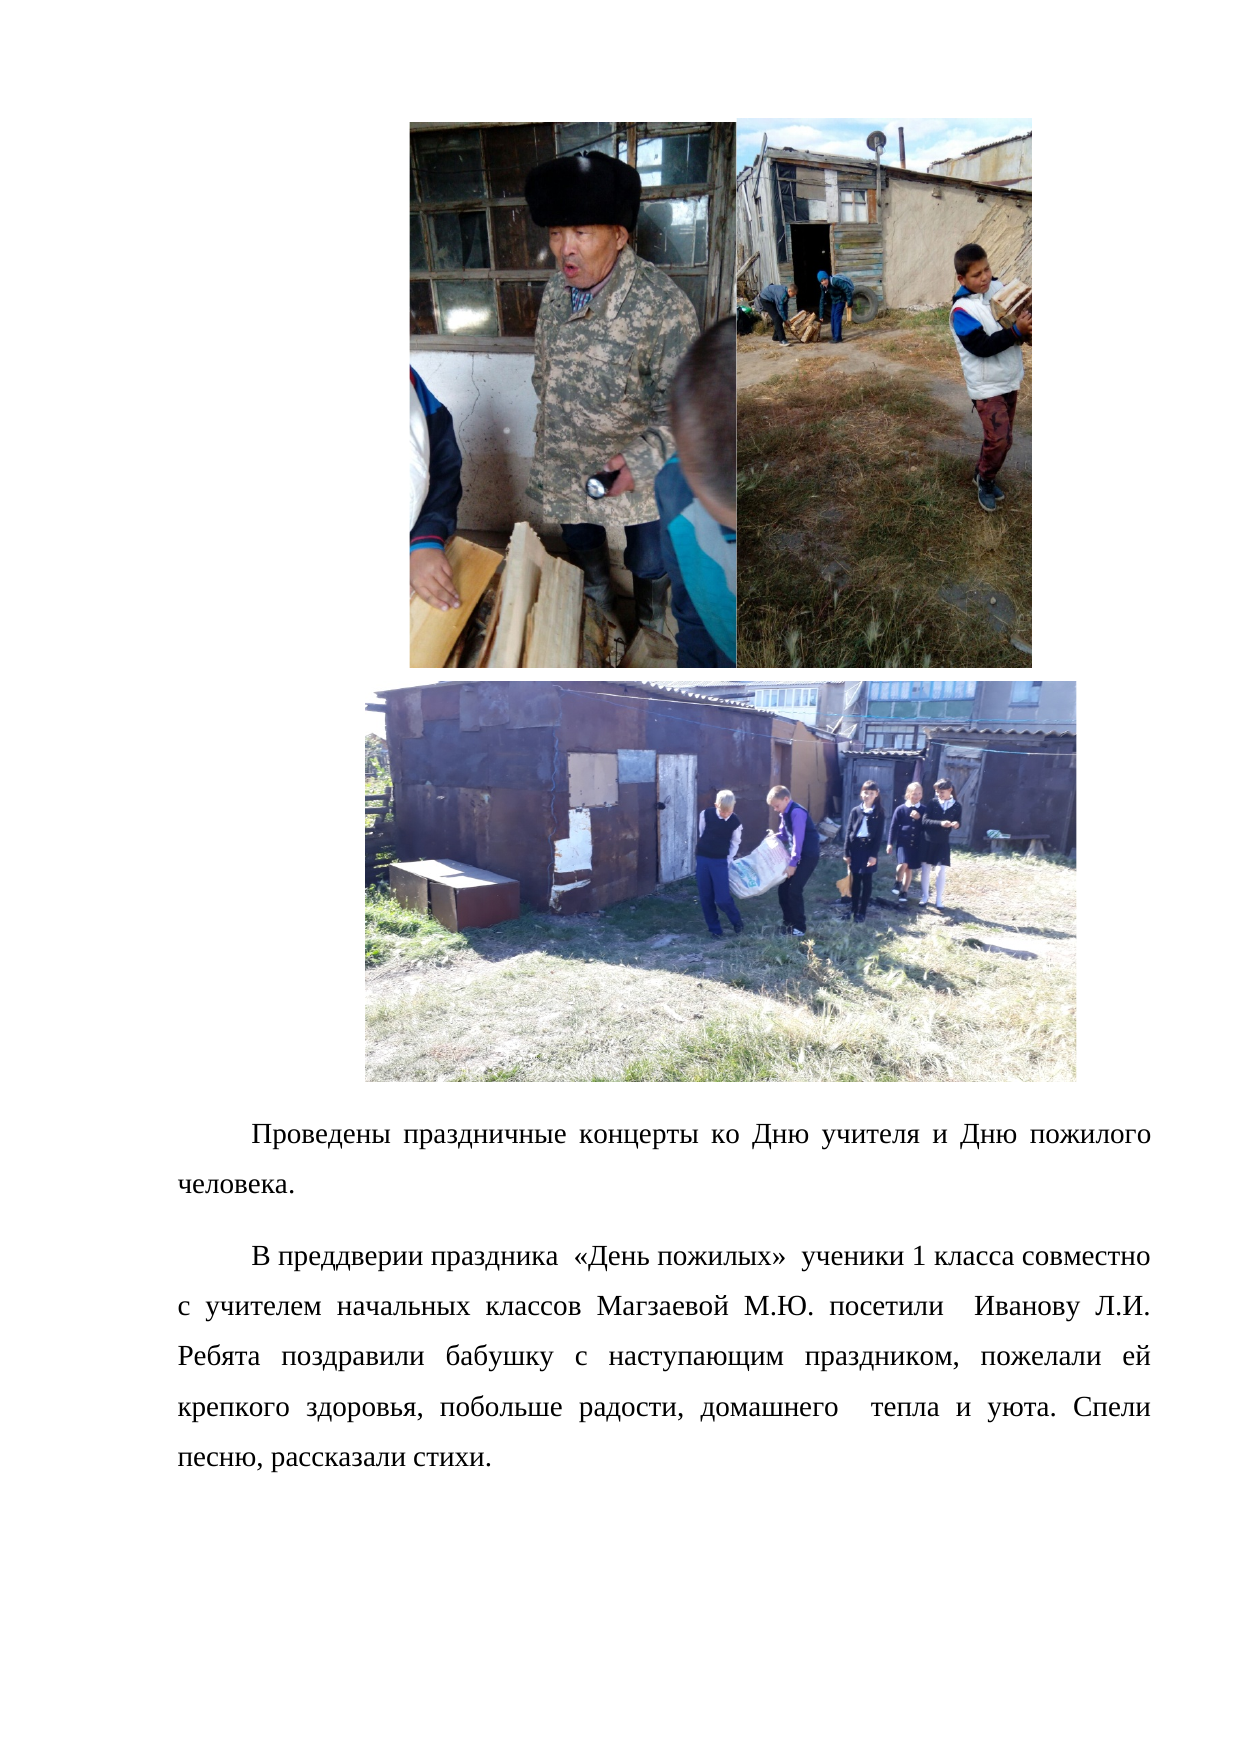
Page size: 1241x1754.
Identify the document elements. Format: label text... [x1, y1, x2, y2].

picture [409, 118, 1032, 668]
text Проведены праздничные концерты ко Дню учителя и Дню пожилого человека. [177, 1116, 1152, 1200]
picture [365, 681, 1077, 1082]
text В преддверии праздника «День пожилых» ученики 1 класса совместно с учителем начальных классов Магзаевой М.Ю. посетили Иванову Л.И. Ребята поздравили бабушку с наступающим праздником, пожелали ей крепкого здоровья, побольше радости, домашнего тепла и уюта. Спели песню, рассказали стихи. [177, 1238, 1152, 1472]
